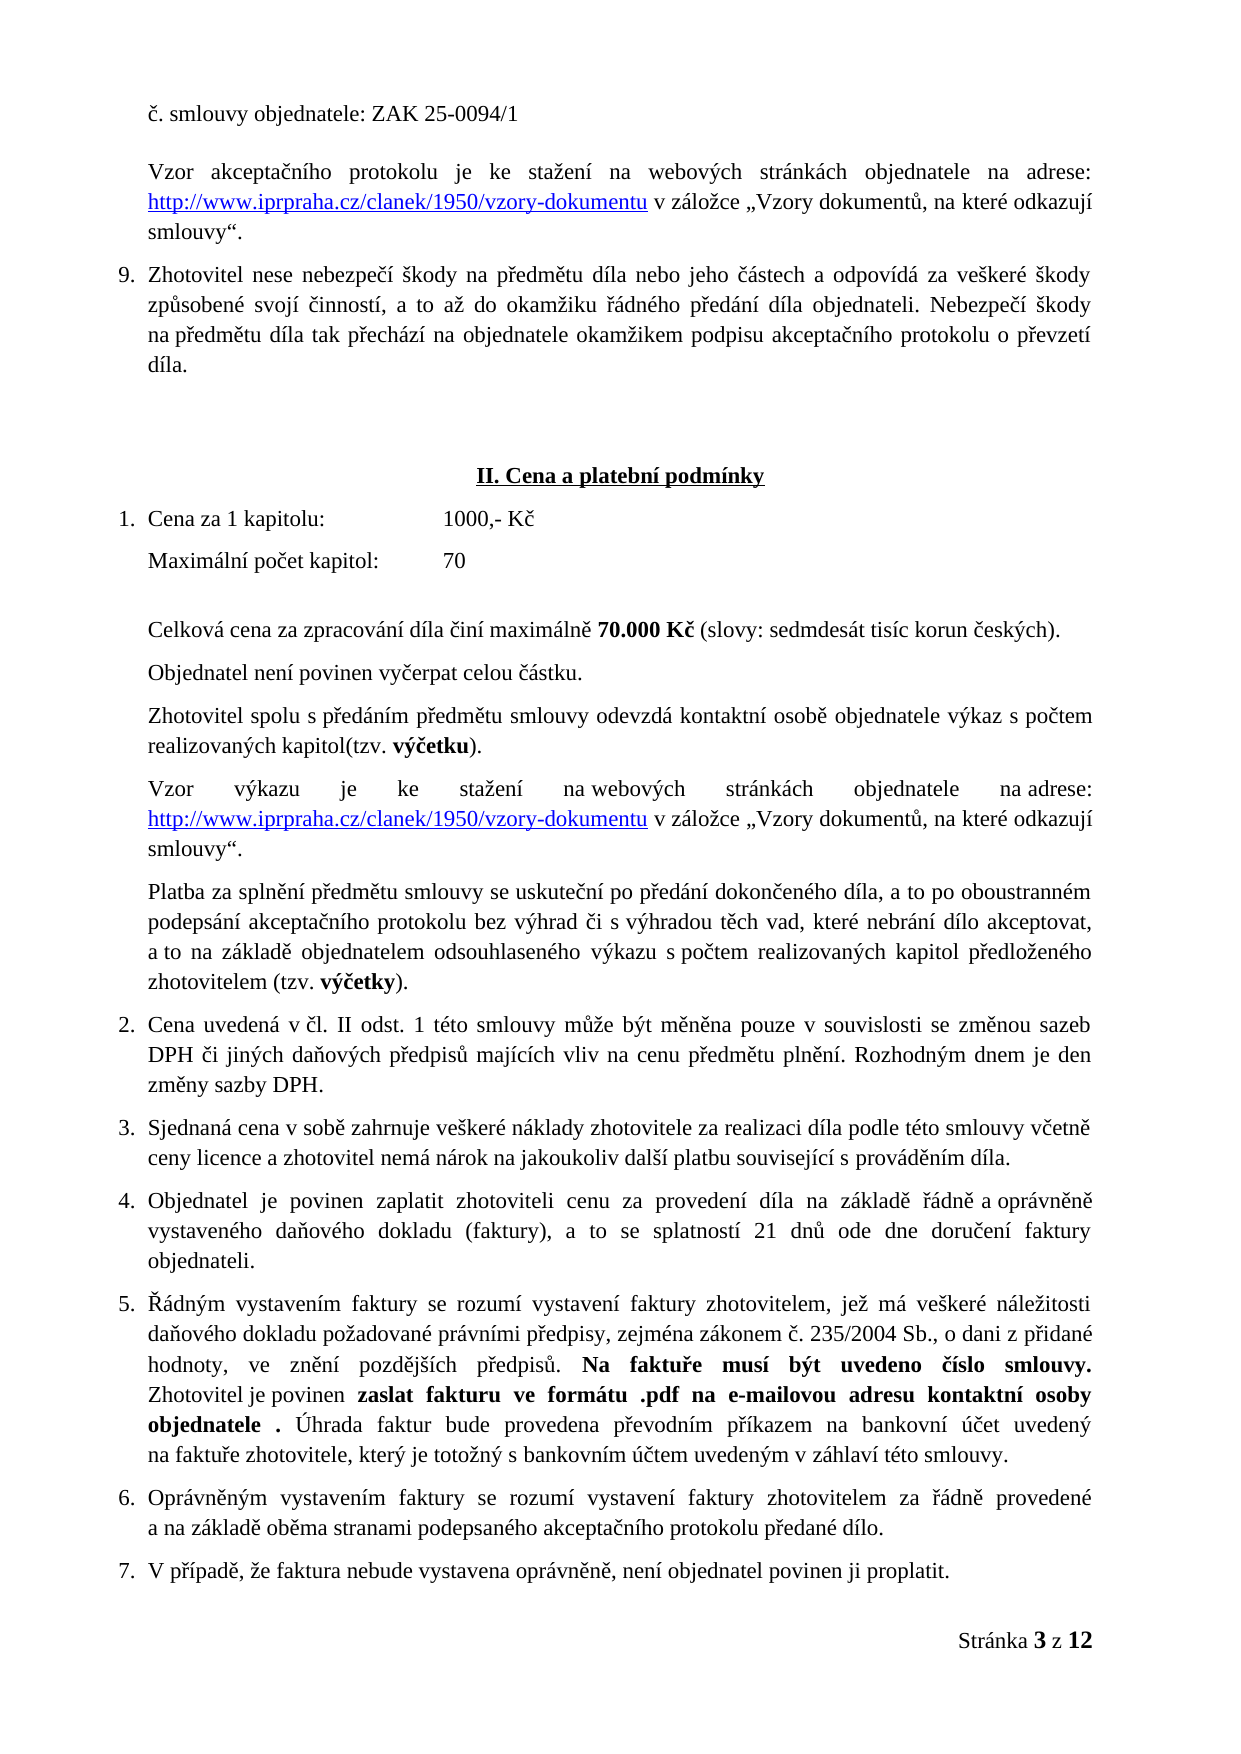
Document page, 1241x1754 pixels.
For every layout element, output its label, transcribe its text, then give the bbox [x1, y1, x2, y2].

list Řádným vystavením faktury se rozumí vystavení faktury zhotovitelem, jež má veškeré náležitosti daňového dokladu požadované právními předpisy, zejména zákonem č. 235/2004 Sb., o dani z přidané hodnoty, ve znění pozdějších předpisů. Na faktuře musí být uvedeno číslo smlouvy. Zhotovitel je povinen zaslat fakturu ve formátu .pdf na e-mailovou adresu kontaktní osoby objednatele . Úhrada faktur bude provedena převodním příkazem na bankovní účet uvedený na faktuře zhotovitele, který je totožný s bankovním účtem uvedeným v záhlaví této smlouvy. [118, 1290, 1093, 1468]
text Vzor výkazu je ke stažení na webových stránkách objednatele na adrese: http://www.iprpraha.cz/clanek/1950/vzory-dokumentu v záložce „Vzory dokumentů, na které odkazují smlouvy“. [148, 775, 1093, 861]
list Sjednaná cena v sobě zahrnuje veškeré náklady zhotovitele za realizaci díla podle této smlouvy včetně ceny licence a zhotovitel nemá nárok na jakoukoliv další platbu související s prováděním díla. [118, 1114, 1093, 1171]
text Vzor akceptačního protokolu je ke stažení na webových stránkách objednatele na adrese: http://www.iprpraha.cz/clanek/1950/vzory-dokumentu v záložce „Vzory dokumentů, na které odkazují smlouvy“. [148, 158, 1093, 244]
list Oprávněným vystavením faktury se rozumí vystavení faktury zhotovitelem za řádně provedené a na základě oběma stranami podepsaného akceptačního protokolu předané dílo. [118, 1484, 1093, 1541]
text Platba za splnění předmětu smlouvy se uskuteční po předání dokončeného díla, a to po oboustranném podepsání akceptačního protokolu bez výhrad či s výhradou těch vad, které nebrání dílo akceptovat, a to na základě objednatelem odsouhlaseného výkazu s počtem realizovaných kapitol předloženého zhotovitelem (tzv. výčetky). [148, 878, 1093, 995]
text Objednatel není povinen vyčerpat celou částku. [148, 659, 1093, 685]
list Cena za 1 kapitolu: 1000,- Kč [118, 504, 1093, 531]
list V případě, že faktura nebude vystavena oprávněně, není objednatel povinen ji proplatit. [118, 1557, 1093, 1583]
text Celková cena za zpracování díla činí maximálně 70.000 Kč (slovy: sedmdesát tisíc korun českých). [148, 616, 1093, 643]
text Maximální počet kapitol: 70 [148, 547, 1093, 574]
text Zhotovitel spolu s předáním předmětu smlouvy odevzdá kontaktní osobě objednatele výkaz s počtem realizovaných kapitol(tzv. výčetku). [148, 702, 1093, 758]
list Cena uvedená v čl. II odst. 1 této smlouvy může být měněna pouze v souvislosti se změnou sazeb DPH či jiných daňových předpisů majících vliv na cenu předmětu plnění. Rozhodným dnem je den změny sazby DPH. [118, 1011, 1093, 1098]
list Objednatel je povinen zaplatit zhotoviteli cenu za provedení díla na základě řádně a oprávněně vystaveného daňového dokladu (faktury), a to se splatností 21 dnů ode dne doručení faktury objednateli. [118, 1187, 1093, 1274]
list Zhotovitel nese nebezpečí škody na předmětu díla nebo jeho částech a odpovídá za veškeré škody způsobené svojí činností, a to až do okamžiku řádného předání díla objednateli. Nebezpečí škody na předmětu díla tak přechází na objednatele okamžikem podpisu akceptačního protokolu o převzetí díla. [118, 261, 1093, 378]
subtitle II. Cena a platební podmínky [148, 462, 1093, 488]
